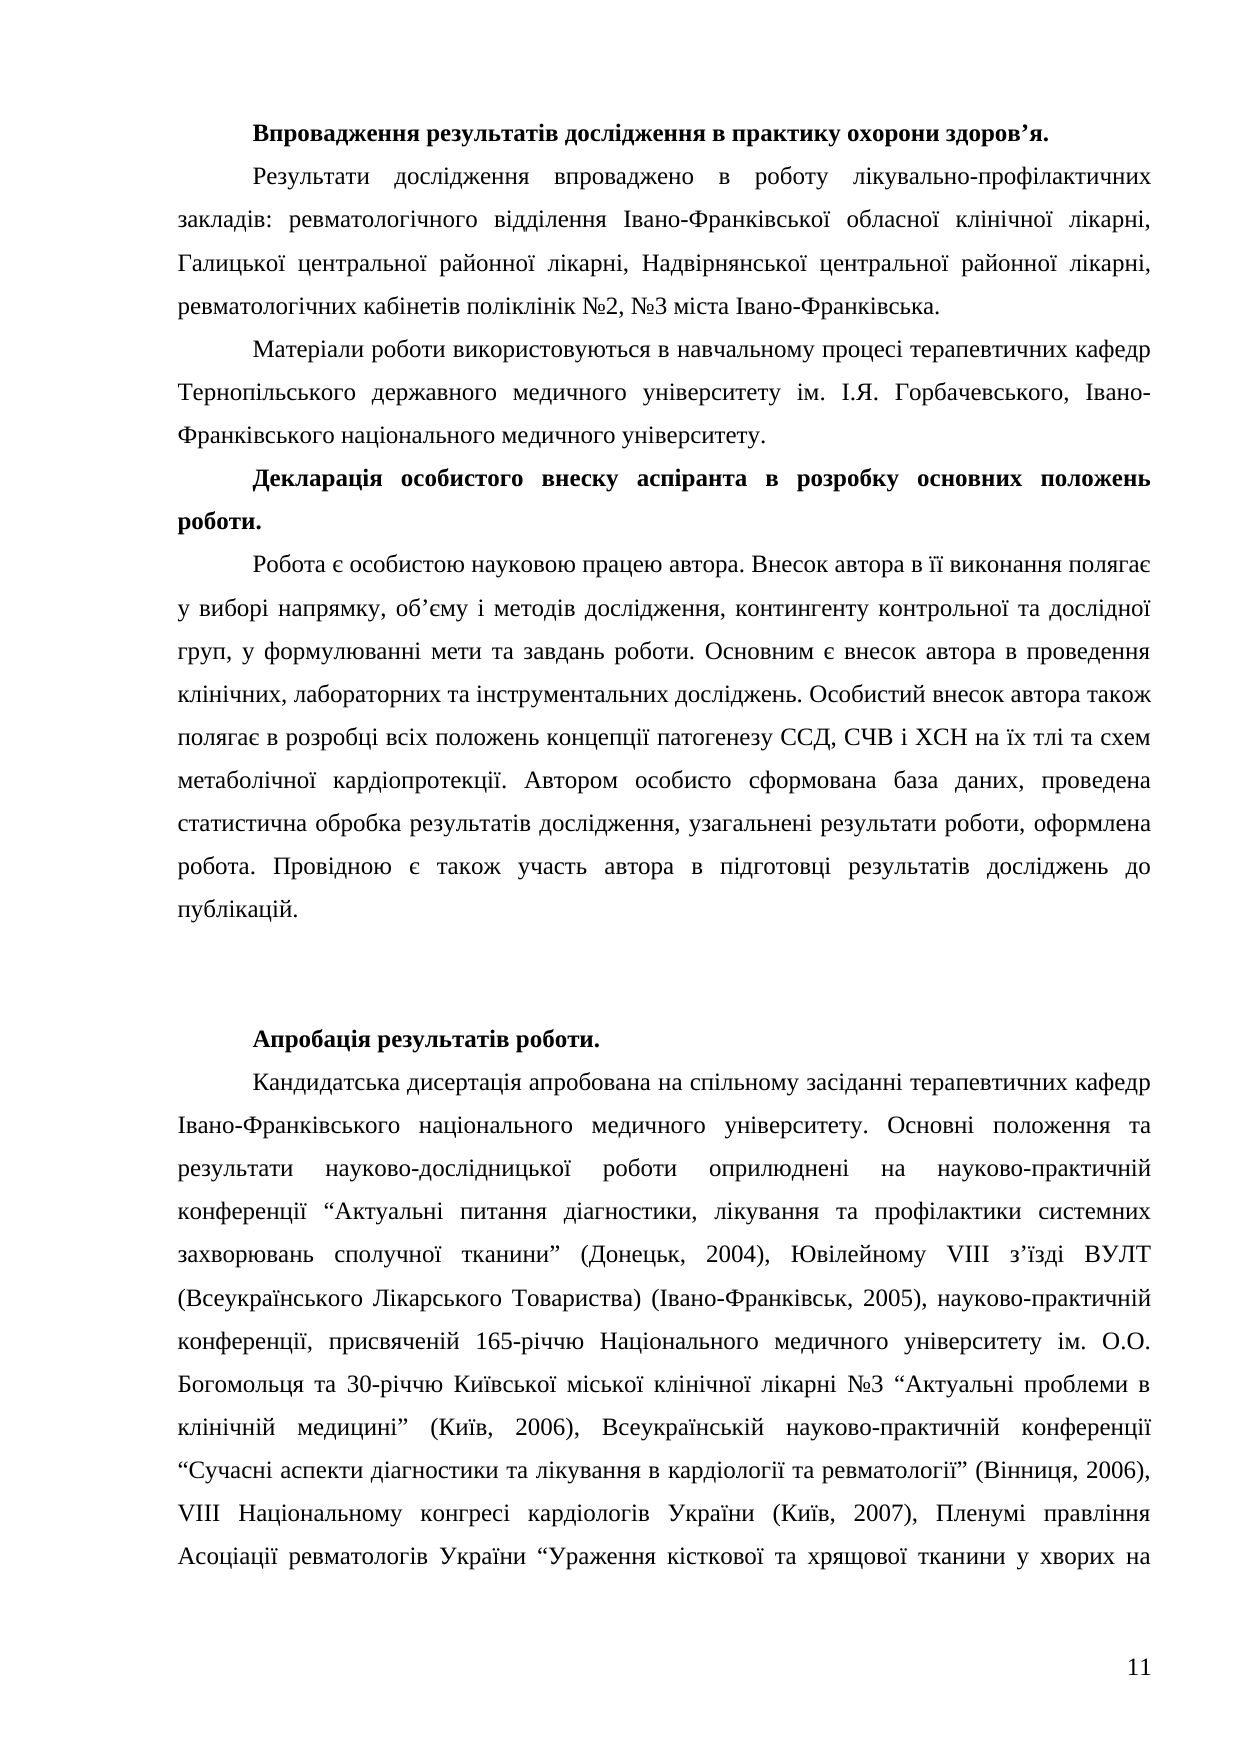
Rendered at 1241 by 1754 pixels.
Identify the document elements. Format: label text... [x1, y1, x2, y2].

text Впровадження результатів дослідження в практику охорони здоров’я. [177, 118, 1152, 147]
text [177, 1067, 1152, 1570]
text Декларація особистого внеску аспіранта в розробку основних положень роботи. [177, 463, 1152, 535]
text Апробація результатів роботи. [177, 1024, 1152, 1053]
text Робота є особистою науковою працею автора. Внесок автора в її виконання полягає у виборі напрямку, об’єму і методів дослідження, контингенту контрольної та дослідної груп, у формулюванні мети та завдань роботи. Основним є внесок автора в проведення клінічних, лабораторних та інструментальних досліджень. Особистий внесок автора також полягає в розробці всіх положень концепції патогенезу ССД, СЧВ і ХСН на їх тлі та схем метаболічної кардіопротекції. Автором особисто сформована база даних, проведена статистична обробка результатів дослідження, узагальнені результати роботи, оформлена робота. Провідною є також участь автора в підготовці результатів досліджень до публікацій. [177, 549, 1152, 923]
text Матеріали роботи використовуються в навчальному процесі терапевтичних кафедр Тернопільського державного медичного університету ім. І.Я. Горбачевського, Івано-Франківського національного медичного університету. [177, 334, 1152, 449]
text Результати дослідження впроваджено в роботу лікувально-профілактичних закладів: ревматологічного відділення Івано-Франківської обласної клінічної лікарні, Галицької центральної районної лікарні, Надвірнянської центральної районної лікарні, ревматологічних кабінетів поліклінік №2, №3 міста Івано-Франківська. [177, 161, 1152, 319]
